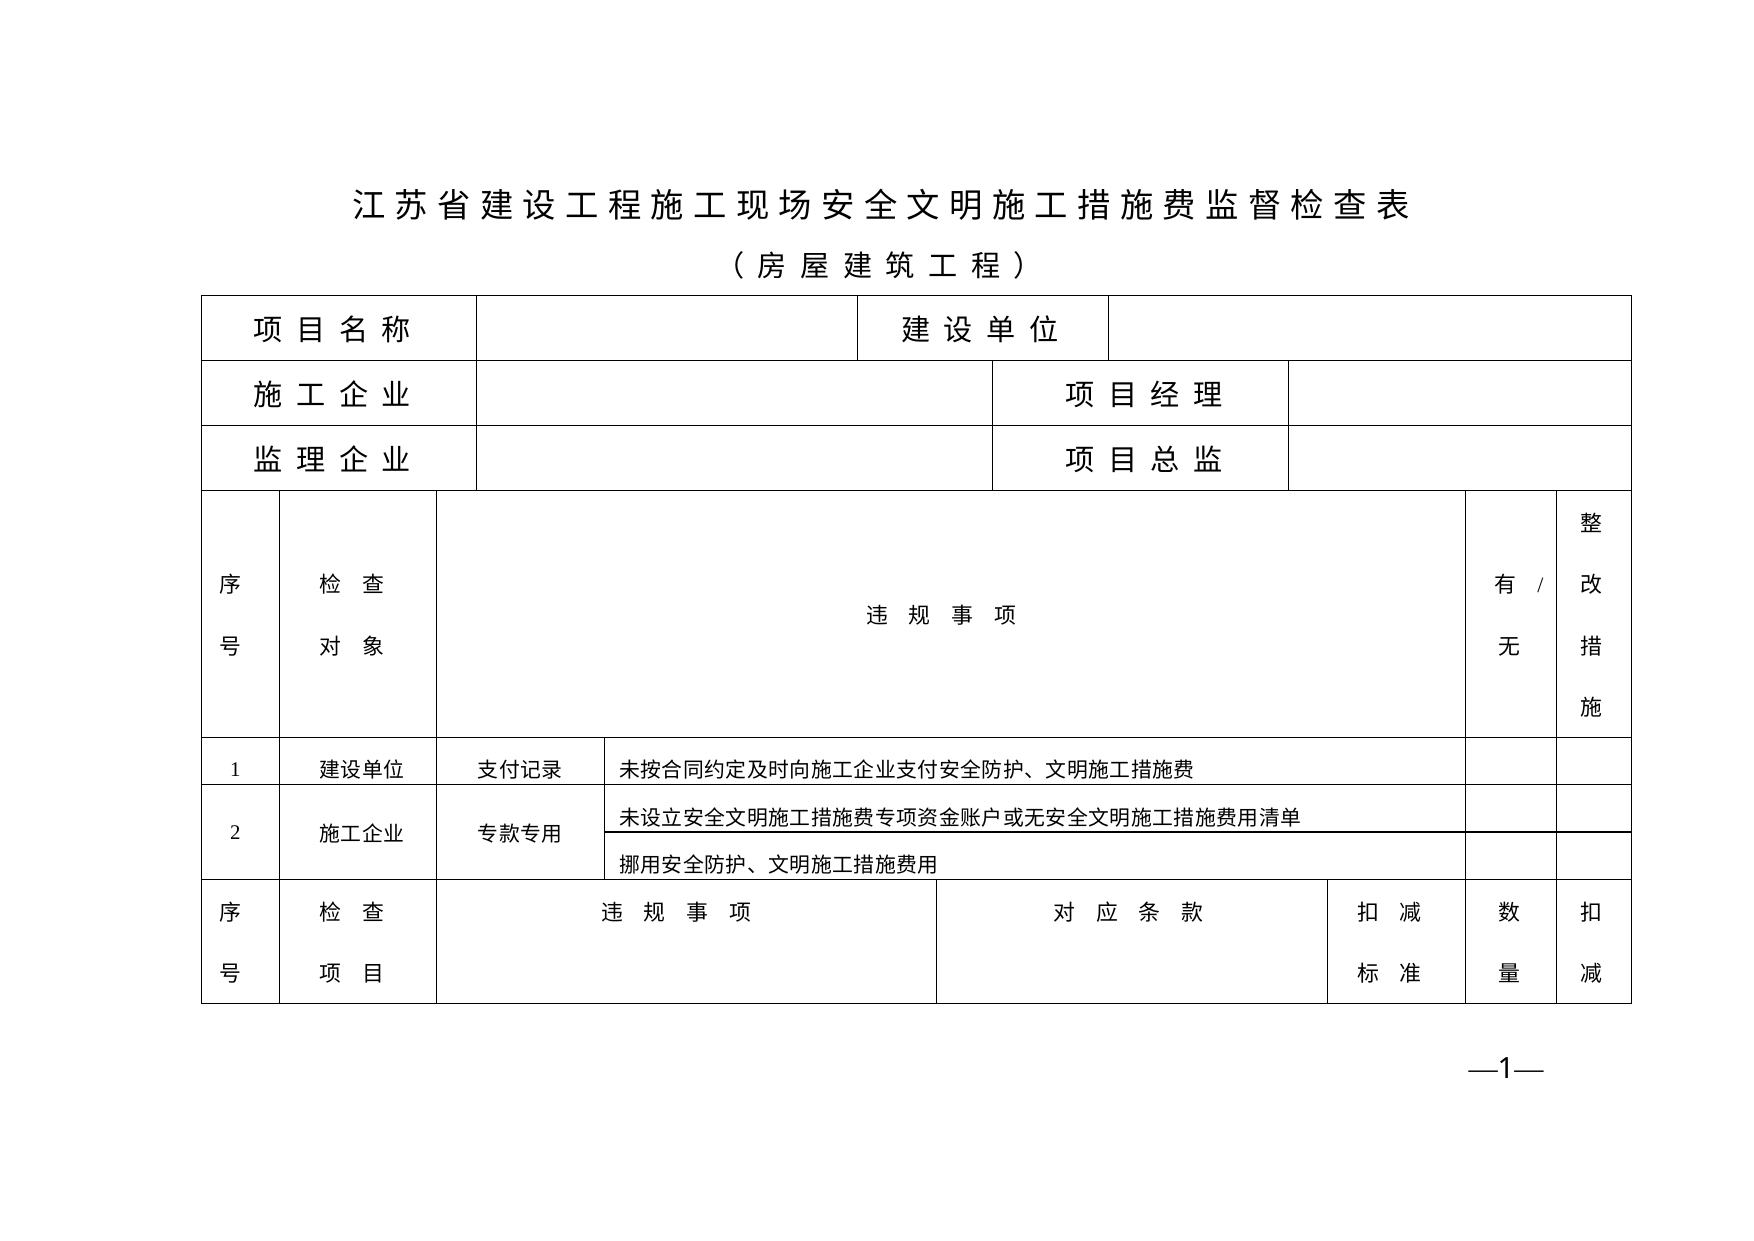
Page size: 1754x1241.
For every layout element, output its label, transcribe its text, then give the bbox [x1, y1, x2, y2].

table_cell [1557, 785, 1631, 831]
table_cell 扣减标准 [1328, 880, 1465, 1003]
table_cell 违规事项 [437, 491, 1465, 737]
text （房屋建筑工程） [213, 233, 1558, 295]
table_header 项目名称 [202, 296, 476, 360]
table_cell 2 [202, 785, 279, 879]
table_cell [477, 361, 992, 425]
table_cell [477, 426, 992, 490]
table_cell [1466, 738, 1556, 784]
table_header [477, 296, 857, 360]
table_cell 有/无 [1466, 491, 1556, 737]
table_cell 项目经理 [993, 361, 1288, 425]
table_cell 序号 [202, 491, 279, 737]
table_cell 1 [202, 738, 279, 784]
table_cell 对应条款 [937, 880, 1327, 1003]
table_cell 建设单位 [280, 738, 436, 784]
table_cell 施工企业 [280, 785, 436, 879]
table_cell 监理企业 [202, 426, 476, 490]
table_cell [1557, 833, 1631, 879]
table_cell [1557, 738, 1631, 784]
table_cell 扣减 比例 [1557, 880, 1631, 1003]
table_cell 未设立安全文明施工措施费专项资金账户或无安全文明施工措施费用清单 [605, 785, 1465, 831]
table_cell [1289, 361, 1631, 425]
table_header [1109, 296, 1631, 360]
table_cell 序号 [202, 880, 279, 1003]
table_cell [1289, 426, 1631, 490]
table_cell [1466, 785, 1556, 831]
table_header 建设单位 [858, 296, 1108, 360]
table_cell 专款专用 [437, 785, 604, 879]
table_cell 检查对象 [280, 491, 436, 737]
table_cell 检查项目 [280, 880, 436, 1003]
table_cell 违规事项 [437, 880, 936, 1003]
table_cell 整改 措施 [1557, 491, 1631, 737]
table_cell [1466, 833, 1556, 879]
table_cell 挪用安全防护、文明施工措施费用 [605, 833, 1465, 879]
text 江苏省建设工程施工现场安全文明施工措施费监督检查表 [213, 172, 1558, 233]
table_cell 数量 （处/人次） [1466, 880, 1556, 1003]
table_cell 未按合同约定及时向施工企业支付安全防护、文明施工措施费 [605, 738, 1465, 784]
table_cell 项目总监 [993, 426, 1288, 490]
table_cell 施工企业 [202, 361, 476, 425]
table_cell 支付记录 [437, 738, 604, 784]
